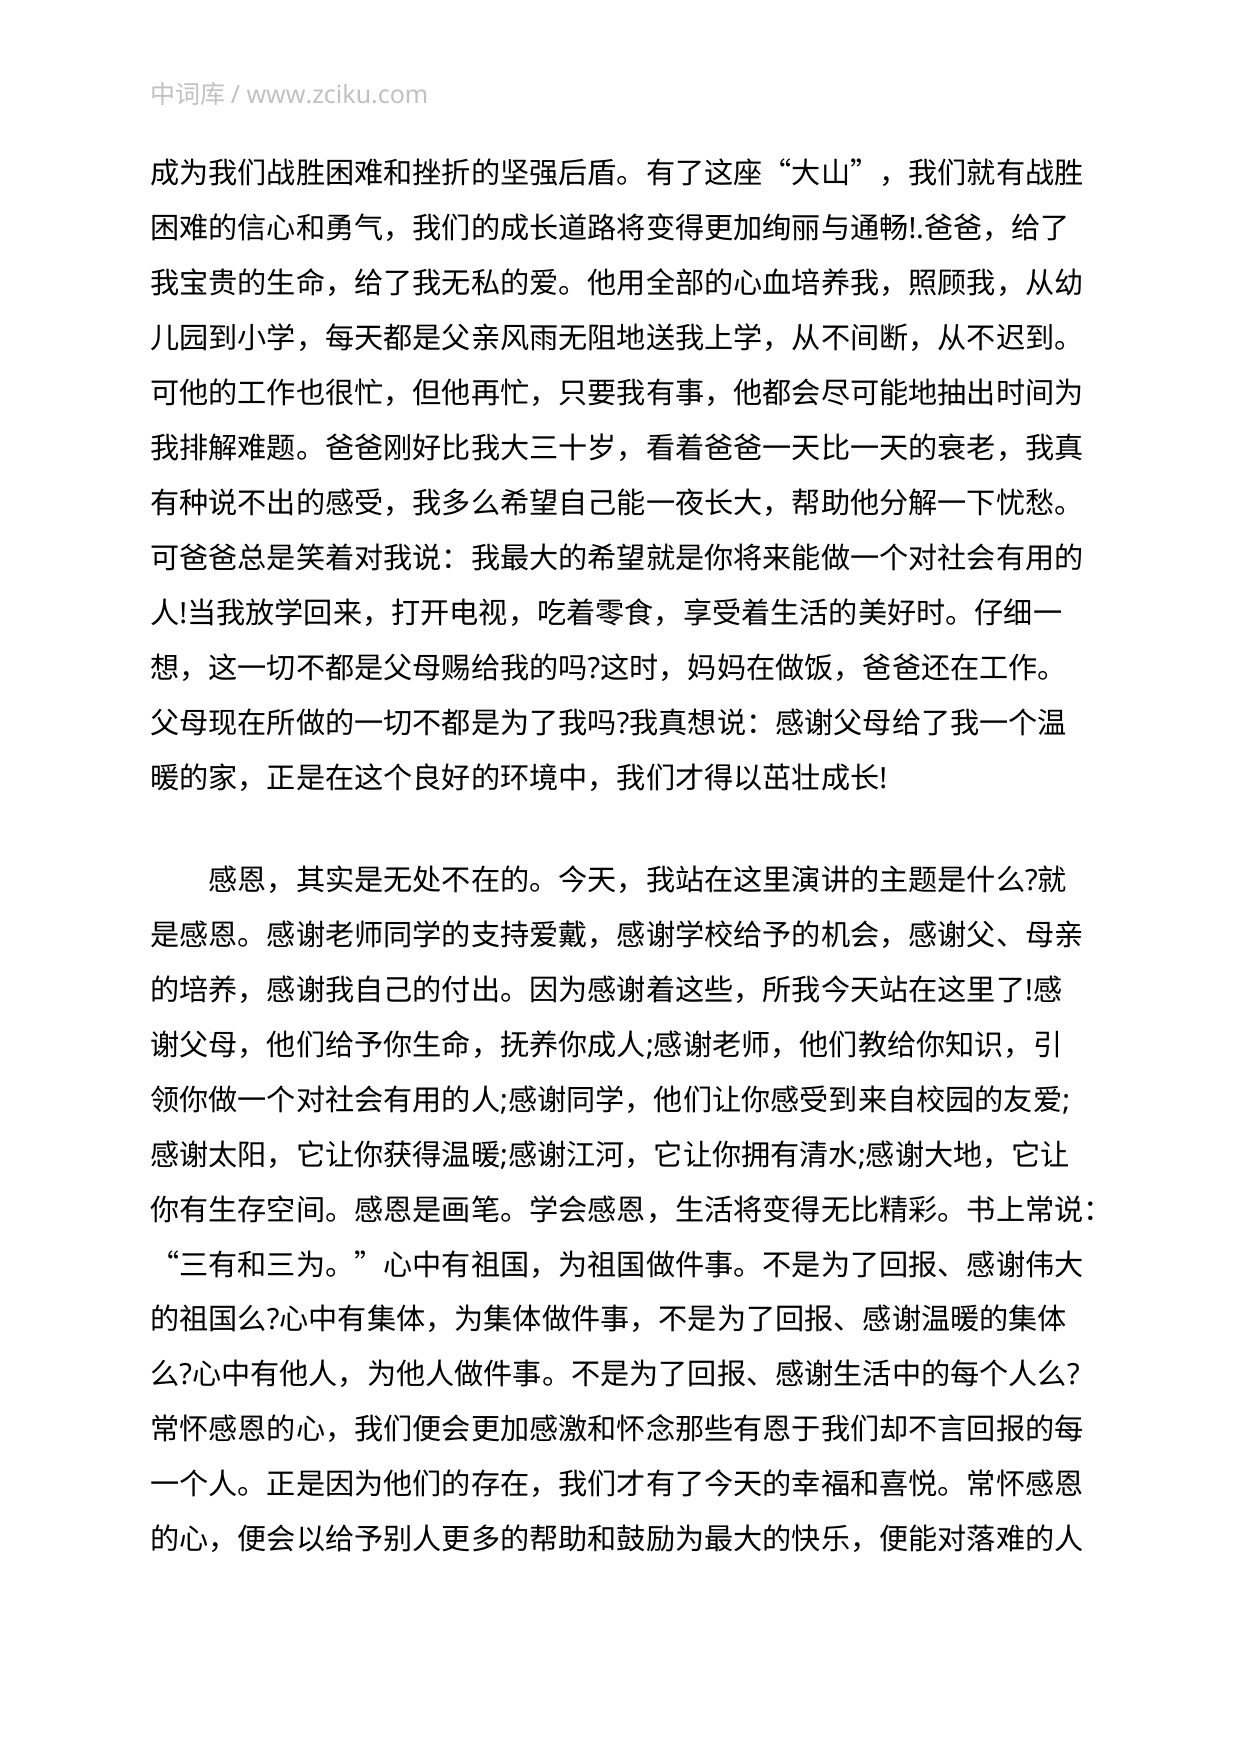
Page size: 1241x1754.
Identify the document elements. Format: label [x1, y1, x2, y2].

text [150, 150, 1090, 797]
text [150, 856, 1090, 1558]
